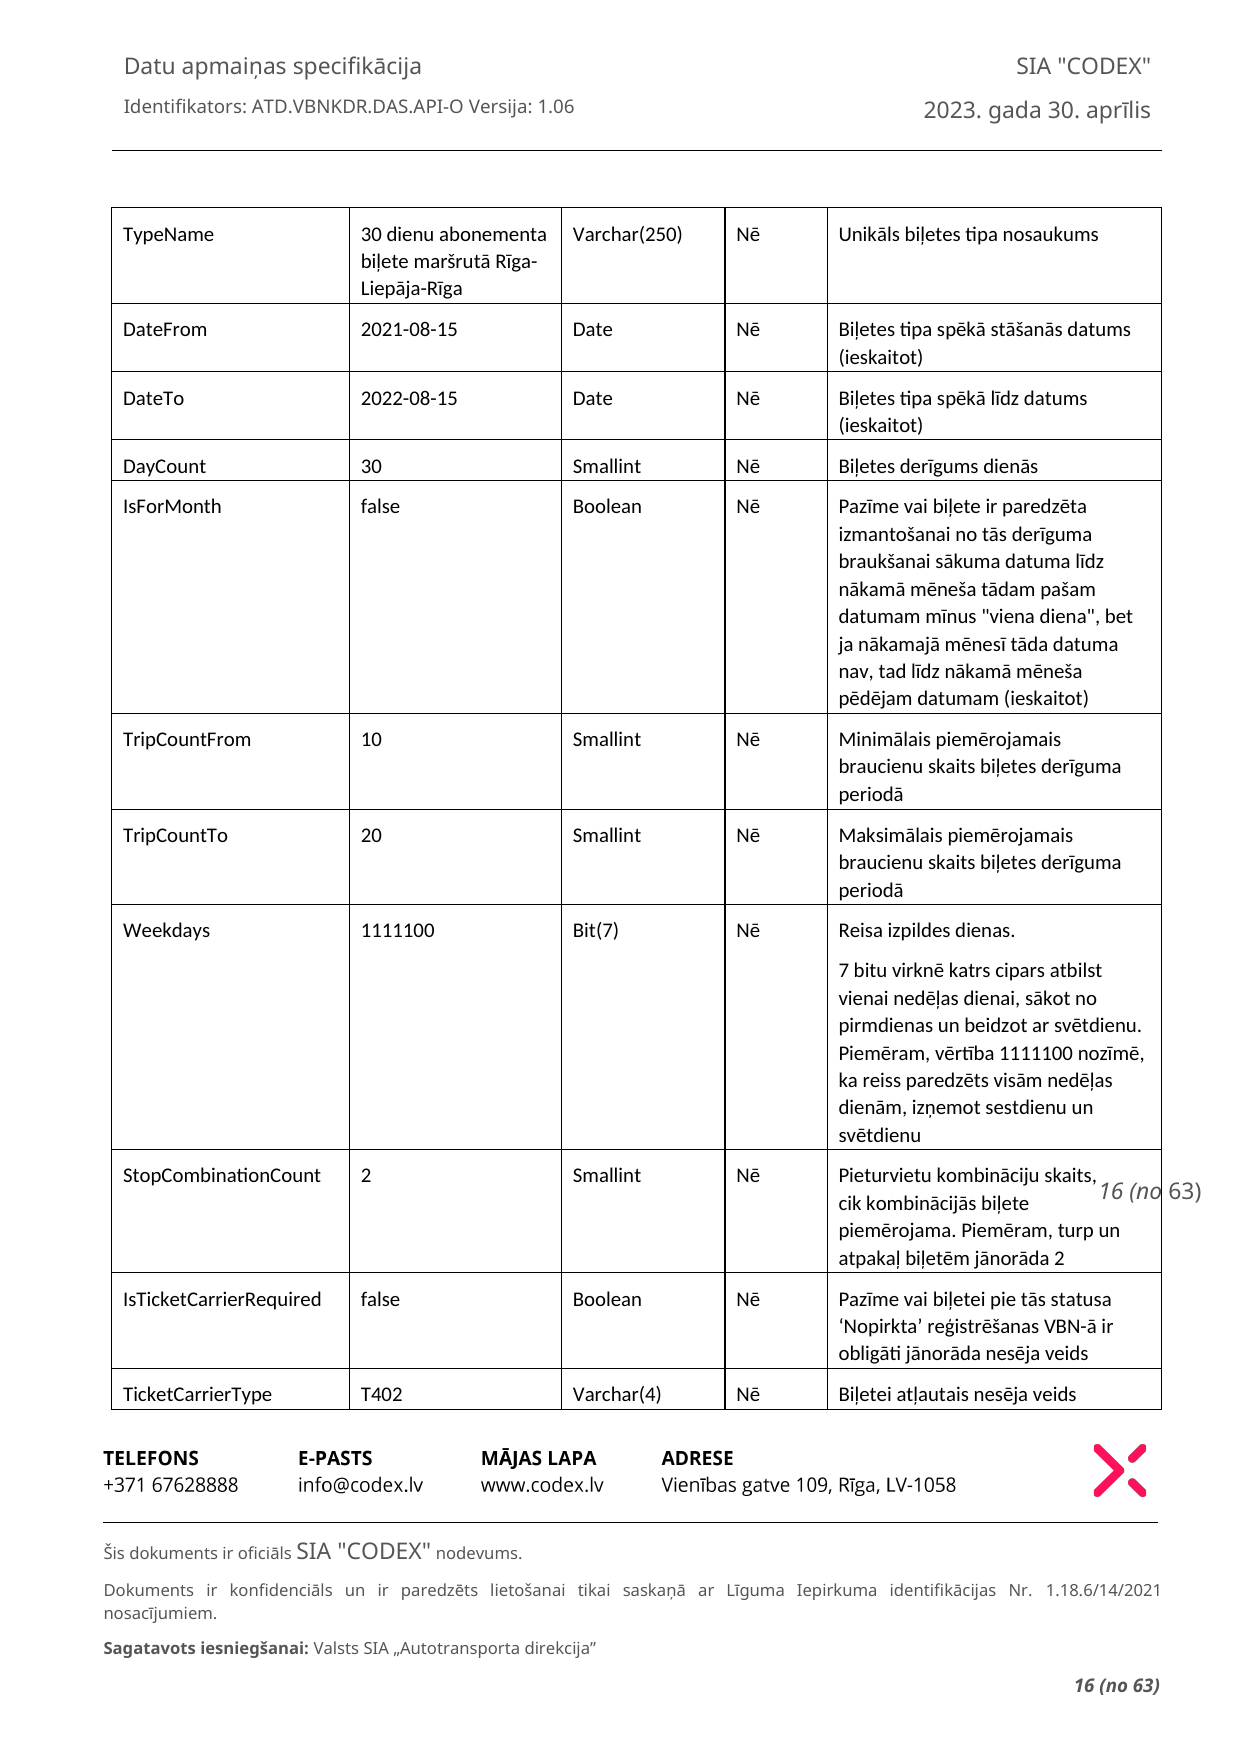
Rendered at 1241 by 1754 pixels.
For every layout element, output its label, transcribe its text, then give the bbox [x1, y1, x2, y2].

table_cell 1111100 [350, 905, 561, 1149]
table_cell Boolean [562, 1273, 724, 1368]
table_cell 10 [350, 714, 561, 808]
table_cell 2021-08-15 [350, 304, 561, 371]
table_cell Nē [726, 714, 827, 808]
table_cell Nē [726, 1150, 827, 1272]
table_cell Date [562, 372, 724, 439]
table_cell Nē [726, 481, 827, 713]
table_cell Nē [726, 372, 827, 439]
table_cell Nē [726, 208, 827, 303]
table_cell TypeName [112, 208, 349, 303]
table_cell Nē [726, 440, 827, 480]
table_cell Nē [726, 905, 827, 1149]
table_cell StopCombinationCount [112, 1150, 349, 1272]
table_cell Maksimālais piemērojamais braucienu skaits biļetes derīguma periodā [828, 810, 1161, 904]
table_cell 30 [350, 440, 561, 480]
table_cell Varchar(4) [562, 1369, 724, 1409]
table_cell Pazīme vai biļetei pie tās statusa ‘Nopirkta’ reģistrēšanas VBN-ā ir obligāti jānorāda nesēja veids [828, 1273, 1161, 1368]
table_cell Boolean [562, 481, 724, 713]
table_cell DateFrom [112, 304, 349, 371]
table_cell Minimālais piemērojamais braucienu skaits biļetes derīguma periodā [828, 714, 1161, 808]
table_cell Smallint [562, 810, 724, 904]
table_cell Pieturvietu kombināciju skaits, cik kombinācijās biļete piemērojama. Piemēram, turp un atpakaļ biļetēm jānorāda 2 [828, 1150, 1161, 1272]
table_cell 30 dienu abonementa biļete maršrutā Rīga-Liepāja-Rīga [350, 208, 561, 303]
picture [103, 1444, 957, 1497]
table_cell Biļetes tipa spēkā līdz datums (ieskaitot) [828, 372, 1161, 439]
table_cell Pazīme vai biļete ir paredzēta izmantošanai no tās derīguma braukšanai sākuma datuma līdz nākamā mēneša tādam pašam datumam mīnus "viena diena", bet ja nākamajā mēnesī tāda datuma nav, tad līdz nākamā mēneša pēdējam datumam (ieskaitot) [828, 481, 1161, 713]
table_cell TripCountFrom [112, 714, 349, 808]
table_cell Weekdays [112, 905, 349, 1149]
table_cell false [350, 1273, 561, 1368]
table_cell Smallint [562, 714, 724, 808]
table_cell IsForMonth [112, 481, 349, 713]
table_cell Nē [726, 304, 827, 371]
table_cell 2022-08-15 [350, 372, 561, 439]
table_cell Smallint [562, 1150, 724, 1272]
table_cell DateTo [112, 372, 349, 439]
table_cell Nē [726, 1369, 827, 1409]
table_cell Biļetes tipa spēkā stāšanās datums (ieskaitot) [828, 304, 1161, 371]
table_cell TripCountTo [112, 810, 349, 904]
table_cell false [350, 481, 561, 713]
picture [1093, 1444, 1147, 1497]
table_cell Unikāls biļetes tipa nosaukums [828, 208, 1161, 303]
table_cell DayCount [112, 440, 349, 480]
table_cell Reisa izpildes dienas. 7 bitu virknē katrs cipars atbilst vienai nedēļas dienai, sākot no pirmdienas un beidzot ar svētdienu. Piemēram, vērtība 1111100 nozīmē, ka reiss paredzēts visām nedēļas dienām, izņemot sestdienu un svētdienu [828, 905, 1161, 1149]
table_cell TicketCarrierType [112, 1369, 349, 1409]
table_cell Biļetes derīgums dienās [828, 440, 1161, 480]
table_cell Nē [726, 810, 827, 904]
table_cell Nē [726, 1273, 827, 1368]
table_cell Bit(7) [562, 905, 724, 1149]
table_cell T402 [350, 1369, 561, 1409]
table_cell IsTicketCarrierRequired [112, 1273, 349, 1368]
table_cell 2 [350, 1150, 561, 1272]
table_cell Smallint [562, 440, 724, 480]
table_cell 20 [350, 810, 561, 904]
table_cell Varchar(250) [562, 208, 724, 303]
table_cell Date [562, 304, 724, 371]
